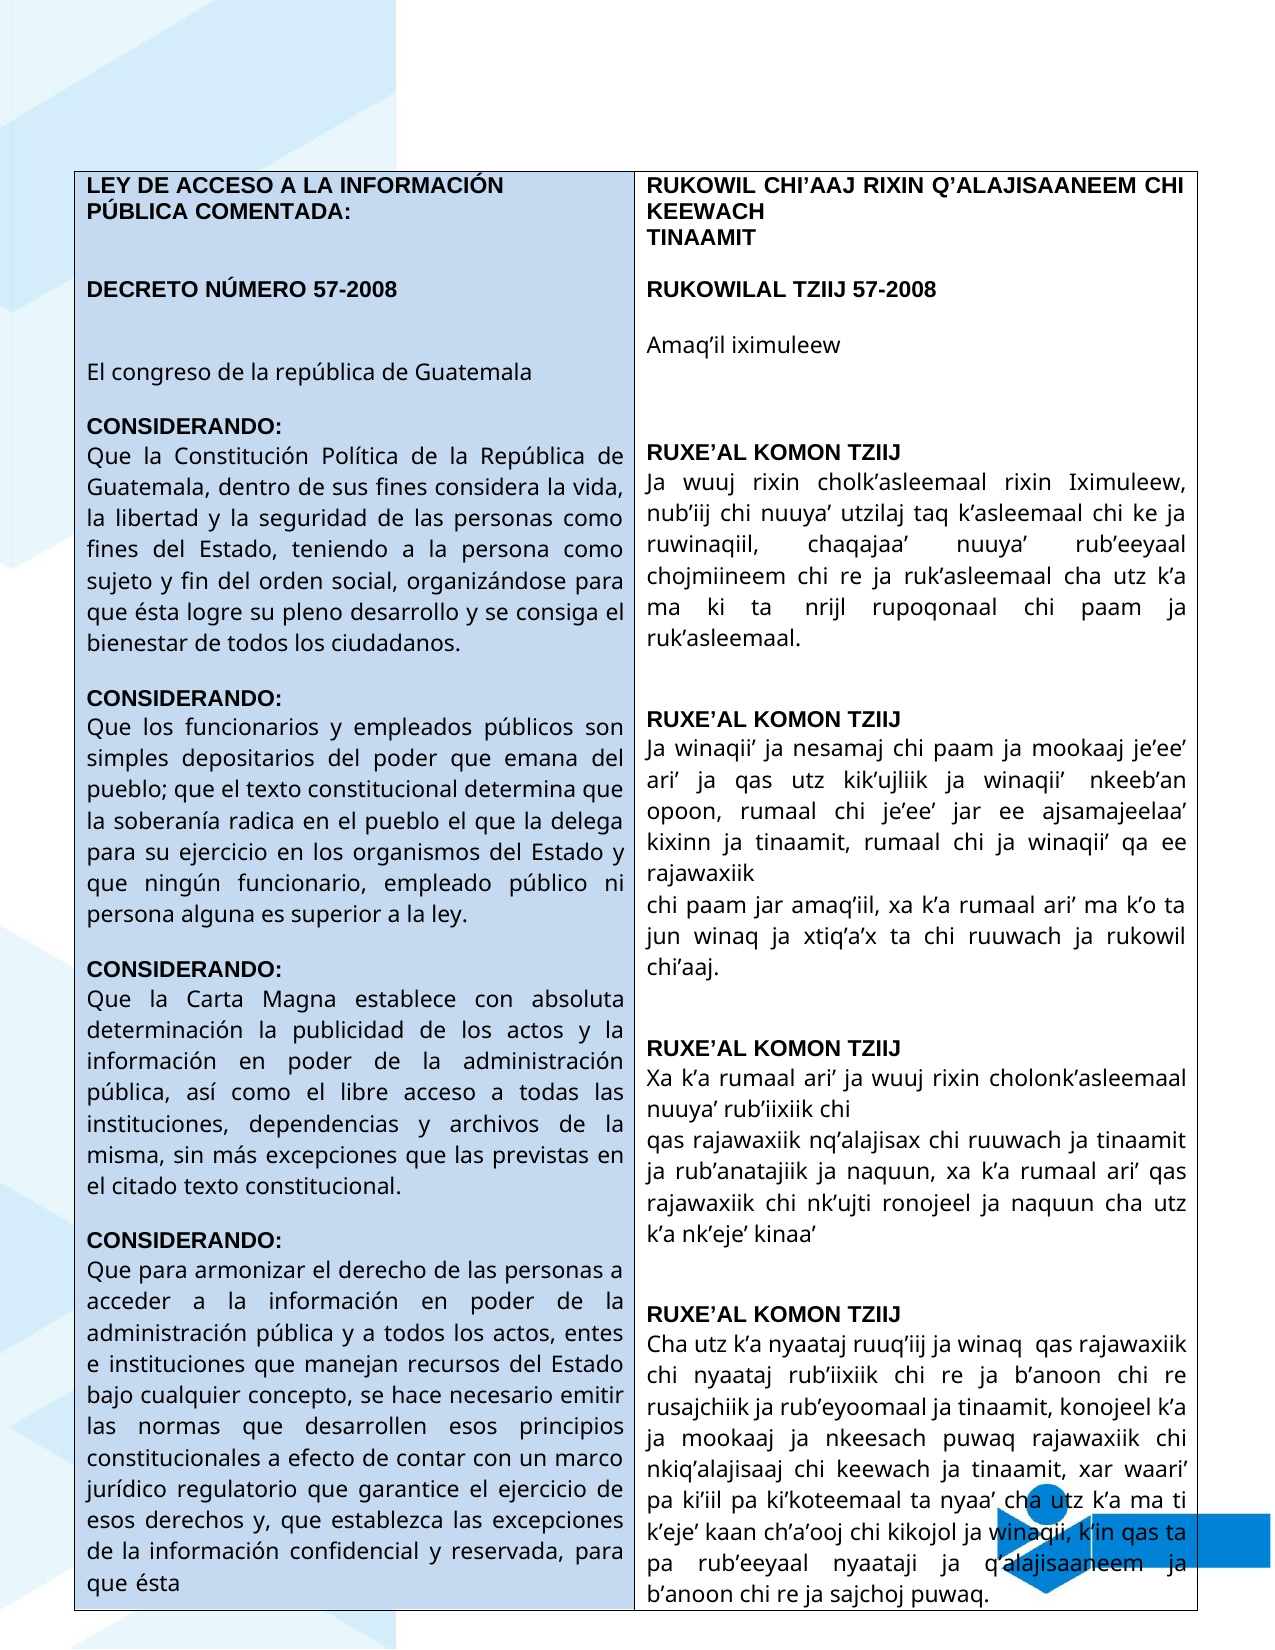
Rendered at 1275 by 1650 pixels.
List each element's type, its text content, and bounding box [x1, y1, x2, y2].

picture [0, 0, 1271, 1649]
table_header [635, 172, 1197, 1609]
